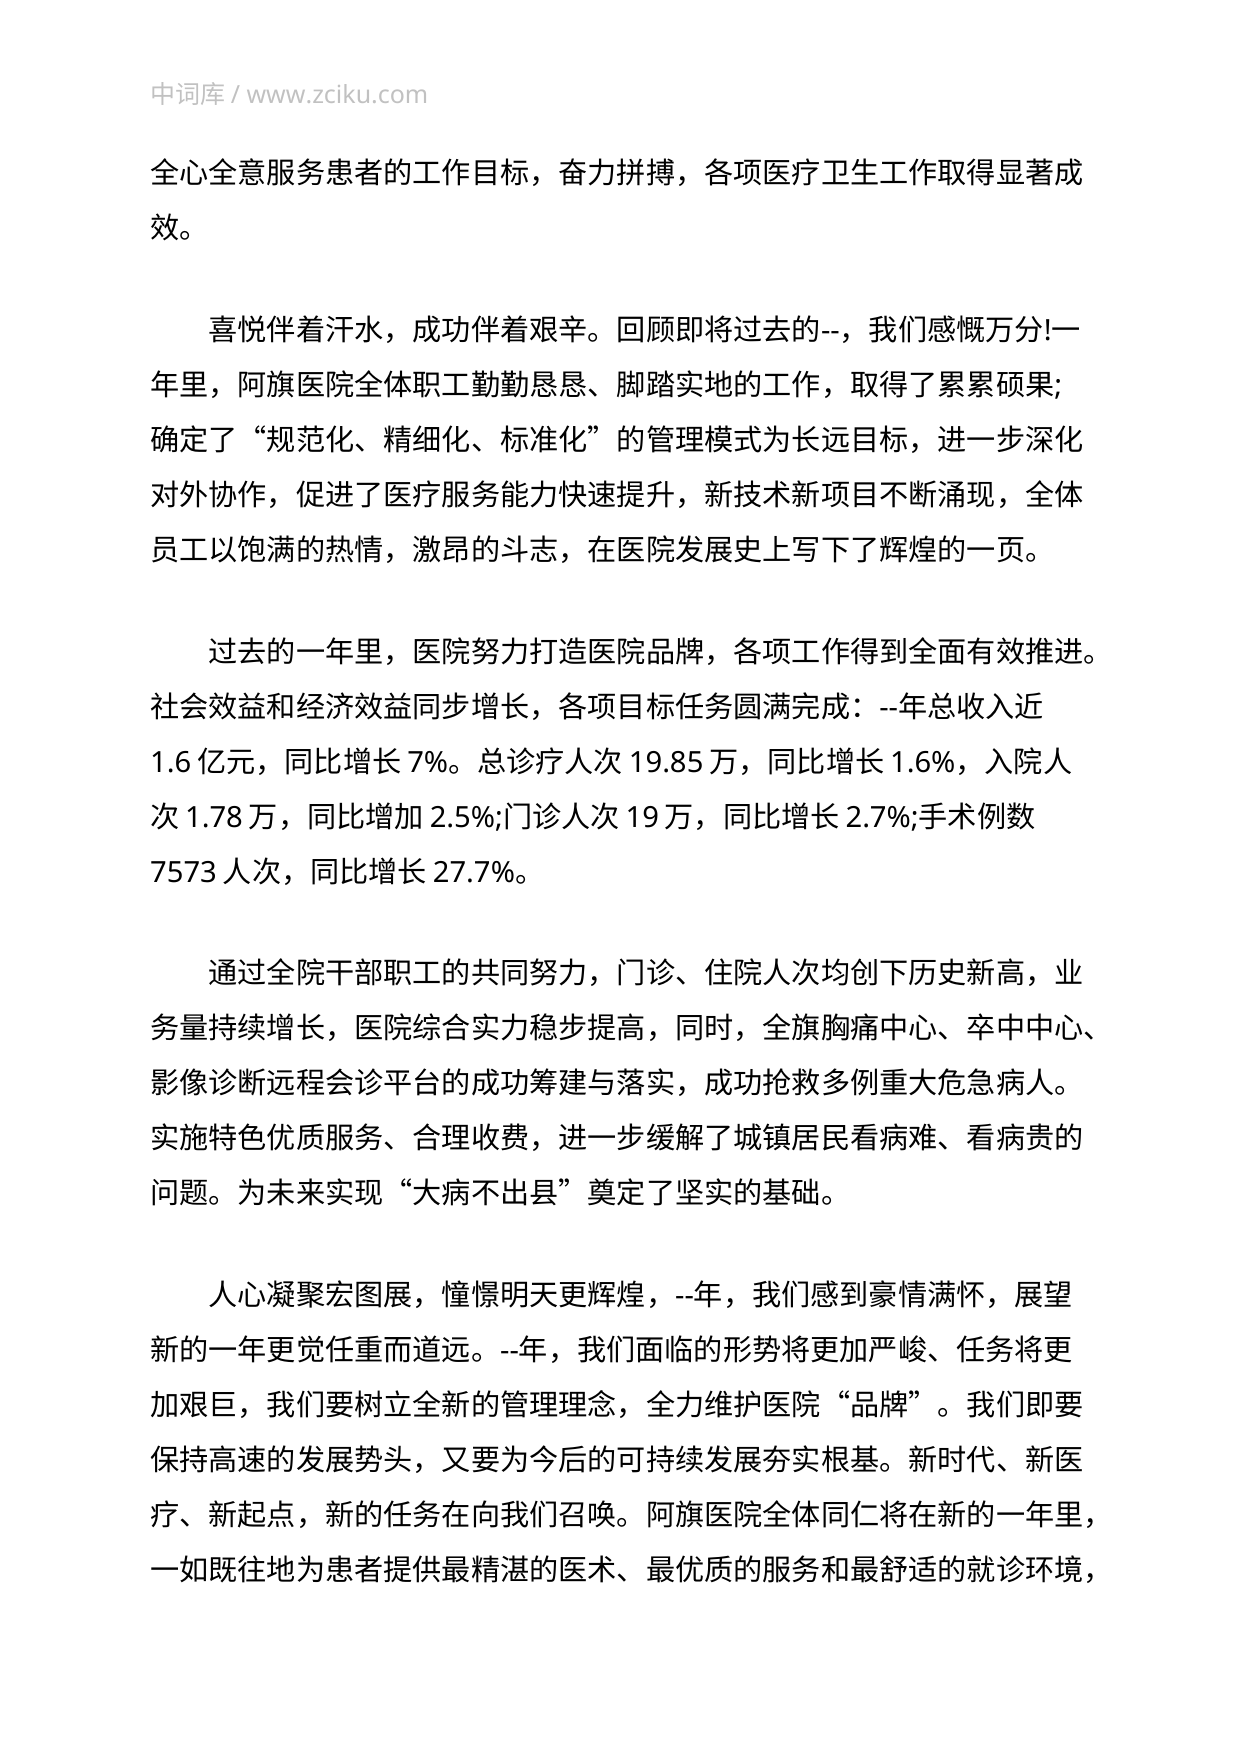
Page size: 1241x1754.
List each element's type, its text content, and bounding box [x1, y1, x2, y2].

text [150, 1271, 1090, 1588]
text 过去的一年里，医院努力打造医院品牌，各项工作得到全面有效推进。社会效益和经济效益同步增长，各项目标任务圆满完成：--年总收入近1.6亿元，同比增长7%。总诊疗人次19.85万，同比增长1.6%，入院人次1.78万，同比增加2.5%;门诊人次19万，同比增长2.7%;手术例数7573人次，同比增长27.7%。 [150, 628, 1090, 891]
text 喜悦伴着汗水，成功伴着艰辛。回顾即将过去的--，我们感慨万分!一年里，阿旗医院全体职工勤勤恳恳、脚踏实地的工作，取得了累累硕果;确定了“规范化、精细化、标准化”的管理模式为长远目标，进一步深化对外协作，促进了医疗服务能力快速提升，新技术新项目不断涌现，全体员工以饱满的热情，激昂的斗志，在医院发展史上写下了辉煌的一页。 [150, 307, 1090, 569]
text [150, 150, 1090, 247]
text 通过全院干部职工的共同努力，门诊、住院人次均创下历史新高，业务量持续增长，医院综合实力稳步提高，同时，全旗胸痛中心、卒中中心、影像诊断远程会诊平台的成功筹建与落实，成功抢救多例重大危急病人。实施特色优质服务、合理收费，进一步缓解了城镇居民看病难、看病贵的问题。为未来实现“大病不出县”奠定了坚实的基础。 [150, 950, 1090, 1212]
